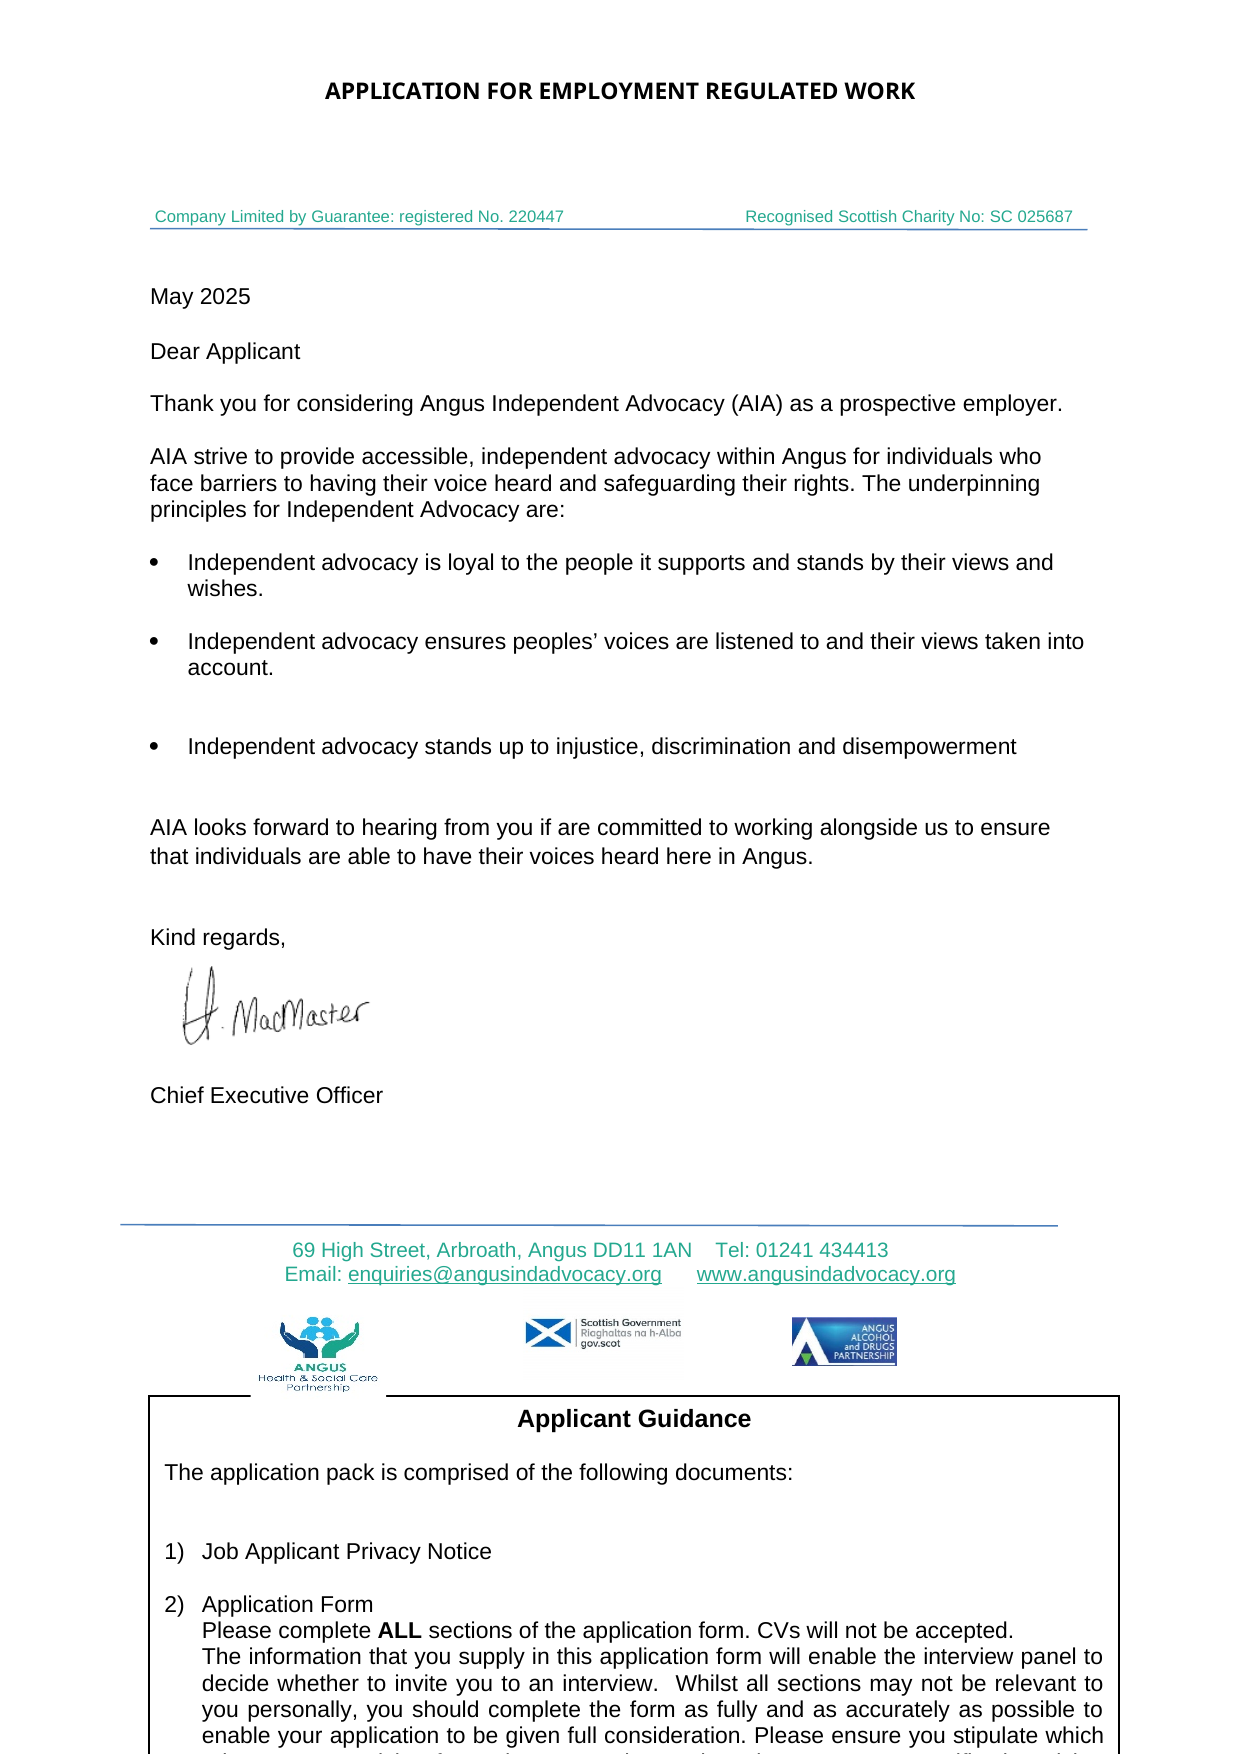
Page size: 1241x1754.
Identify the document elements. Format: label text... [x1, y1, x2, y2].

list Independent advocacy is loyal to the people it supports and stands by their views and wishes. [150, 548, 1090, 601]
text AIA strive to provide accessible, independent advocacy within Angus for individuals who face barriers to having their voice heard and safeguarding their rights. The underpinning principles for Independent Advocacy are: [150, 443, 1090, 522]
text Thank you for considering Angus Independent Advocacy (AIA) as a prospective employer. [150, 390, 1090, 417]
text May 2025 [150, 283, 1090, 309]
picture [248, 1303, 386, 1400]
list Independent advocacy stands up to injustice, discrimination and disempowerment [150, 733, 1090, 759]
text Kind regards, [150, 924, 1090, 950]
text AIA looks forward to hearing from you if are committed to working alongside us to ensure that individuals are able to have their voices heard here in Angus. [150, 814, 1090, 869]
text Company Limited by Guarantee: registered No. 220447 Recognised Scottish Charity No: SC 025687 [150, 207, 1090, 226]
picture [790, 1317, 897, 1364]
text Email: enquiries@angusindadvocacy.org www.angusindadvocacy.org [150, 1262, 1090, 1286]
picture [150, 952, 413, 1071]
text Dear Applicant [150, 338, 1090, 364]
picture [522, 1286, 684, 1381]
list Independent advocacy ensures peoples’ voices are listened to and their views taken into account. [150, 628, 1090, 680]
text 69 High Street, Arbroath, Angus DD11 1AN Tel: 01241 434413 [91, 1238, 1090, 1262]
text Chief Executive Officer [150, 1082, 1090, 1108]
